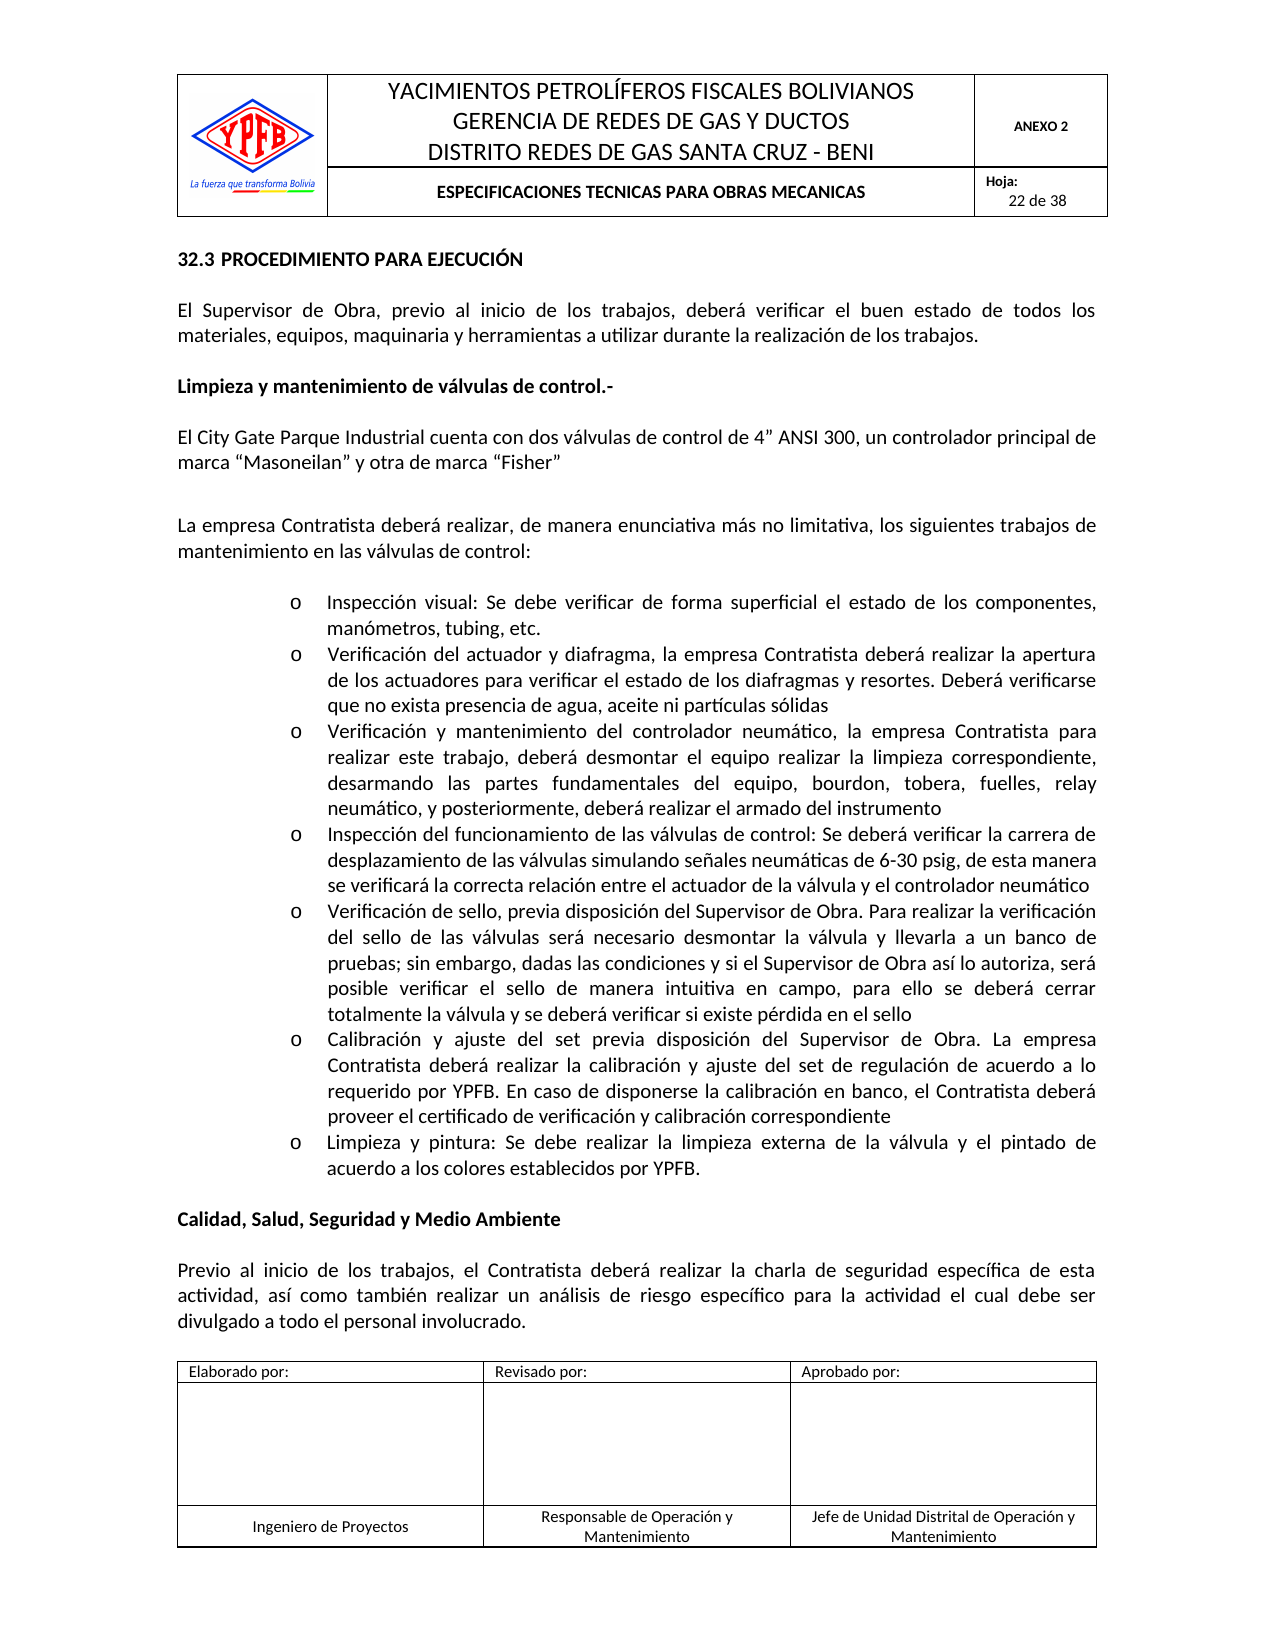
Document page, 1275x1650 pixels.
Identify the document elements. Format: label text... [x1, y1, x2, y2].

list Verificación y mantenimiento del controlador neumático, la empresa Contratista para realizar este trabajo, deberá desmontar el equipo realizar la limpieza correspondiente, desarmando las partes fundamentales del equipo, bourdon, tobera, fuelles, relay neumático, y posteriormente, deberá realizar el armado del instrumento [290, 718, 1098, 821]
list Inspección visual: Se debe verificar de forma superficial el estado de los componentes, manómetros, tubing, etc. [289, 589, 1098, 641]
list Verificación del actuador y diafragma, la empresa Contratista deberá realizar la apertura de los actuadores para verificar el estado de los diafragmas y resortes. Deberá verificarse que no exista presencia de agua, aceite ni partículas sólidas [290, 641, 1098, 718]
text El Supervisor de Obra, previo al inicio de los trabajos, deberá verificar el buen estado de todos los materiales, equipos, maquinaria y herramientas a utilizar durante la realización de los trabajos. [177, 297, 1098, 348]
list Calibración y ajuste del set previa disposición del Supervisor de Obra. La empresa Contratista deberá realizar la calibración y ajuste del set de regulación de acuerdo a lo requerido por YPFB. En caso de disponerse la calibración en banco, el Contratista deberá proveer el certificado de verificación y calibración correspondiente [290, 1026, 1098, 1129]
list Verificación de sello, previa disposición del Supervisor de Obra. Para realizar la verificación del sello de las válvulas será necesario desmontar la válvula y llevarla a un banco de pruebas; sin embargo, dadas las condiciones y si el Supervisor de Obra así lo autoriza, será posible verificar el sello de manera intuitiva en campo, para ello se deberá cerrar totalmente la válvula y se deberá verificar si existe pérdida en el sello [290, 898, 1098, 1026]
subtitle PROCEDIMIENTO PARA EJECUCIÓN [177, 246, 1098, 271]
text Calidad, Salud, Seguridad y Medio Ambiente [177, 1206, 1098, 1232]
text El City Gate Parque Industrial cuenta con dos válvulas de control de 4” ANSI 300, un controlador principal de marca “Masoneilan” y otra de marca “Fisher” [177, 424, 1098, 475]
picture [188, 93, 316, 198]
text Previo al inicio de los trabajos, el Contratista deberá realizar la charla de seguridad específica de esta actividad, así como también realizar un análisis de riesgo específico para la actividad el cual debe ser divulgado a todo el personal involucrado. [177, 1257, 1098, 1333]
list Inspección del funcionamiento de las válvulas de control: Se deberá verificar la carrera de desplazamiento de las válvulas simulando señales neumáticas de 6-30 psig, de esta manera se verificará la correcta relación entre el actuador de la válvula y el controlador neumático [290, 821, 1098, 898]
text Limpieza y mantenimiento de válvulas de control.- [177, 373, 1098, 398]
text La empresa Contratista deberá realizar, de manera enunciativa más no limitativa, los siguientes trabajos de mantenimiento en las válvulas de control: [177, 513, 1098, 563]
list Limpieza y pintura: Se debe realizar la limpieza externa de la válvula y el pintado de acuerdo a los colores establecidos por YPFB. [289, 1129, 1098, 1181]
